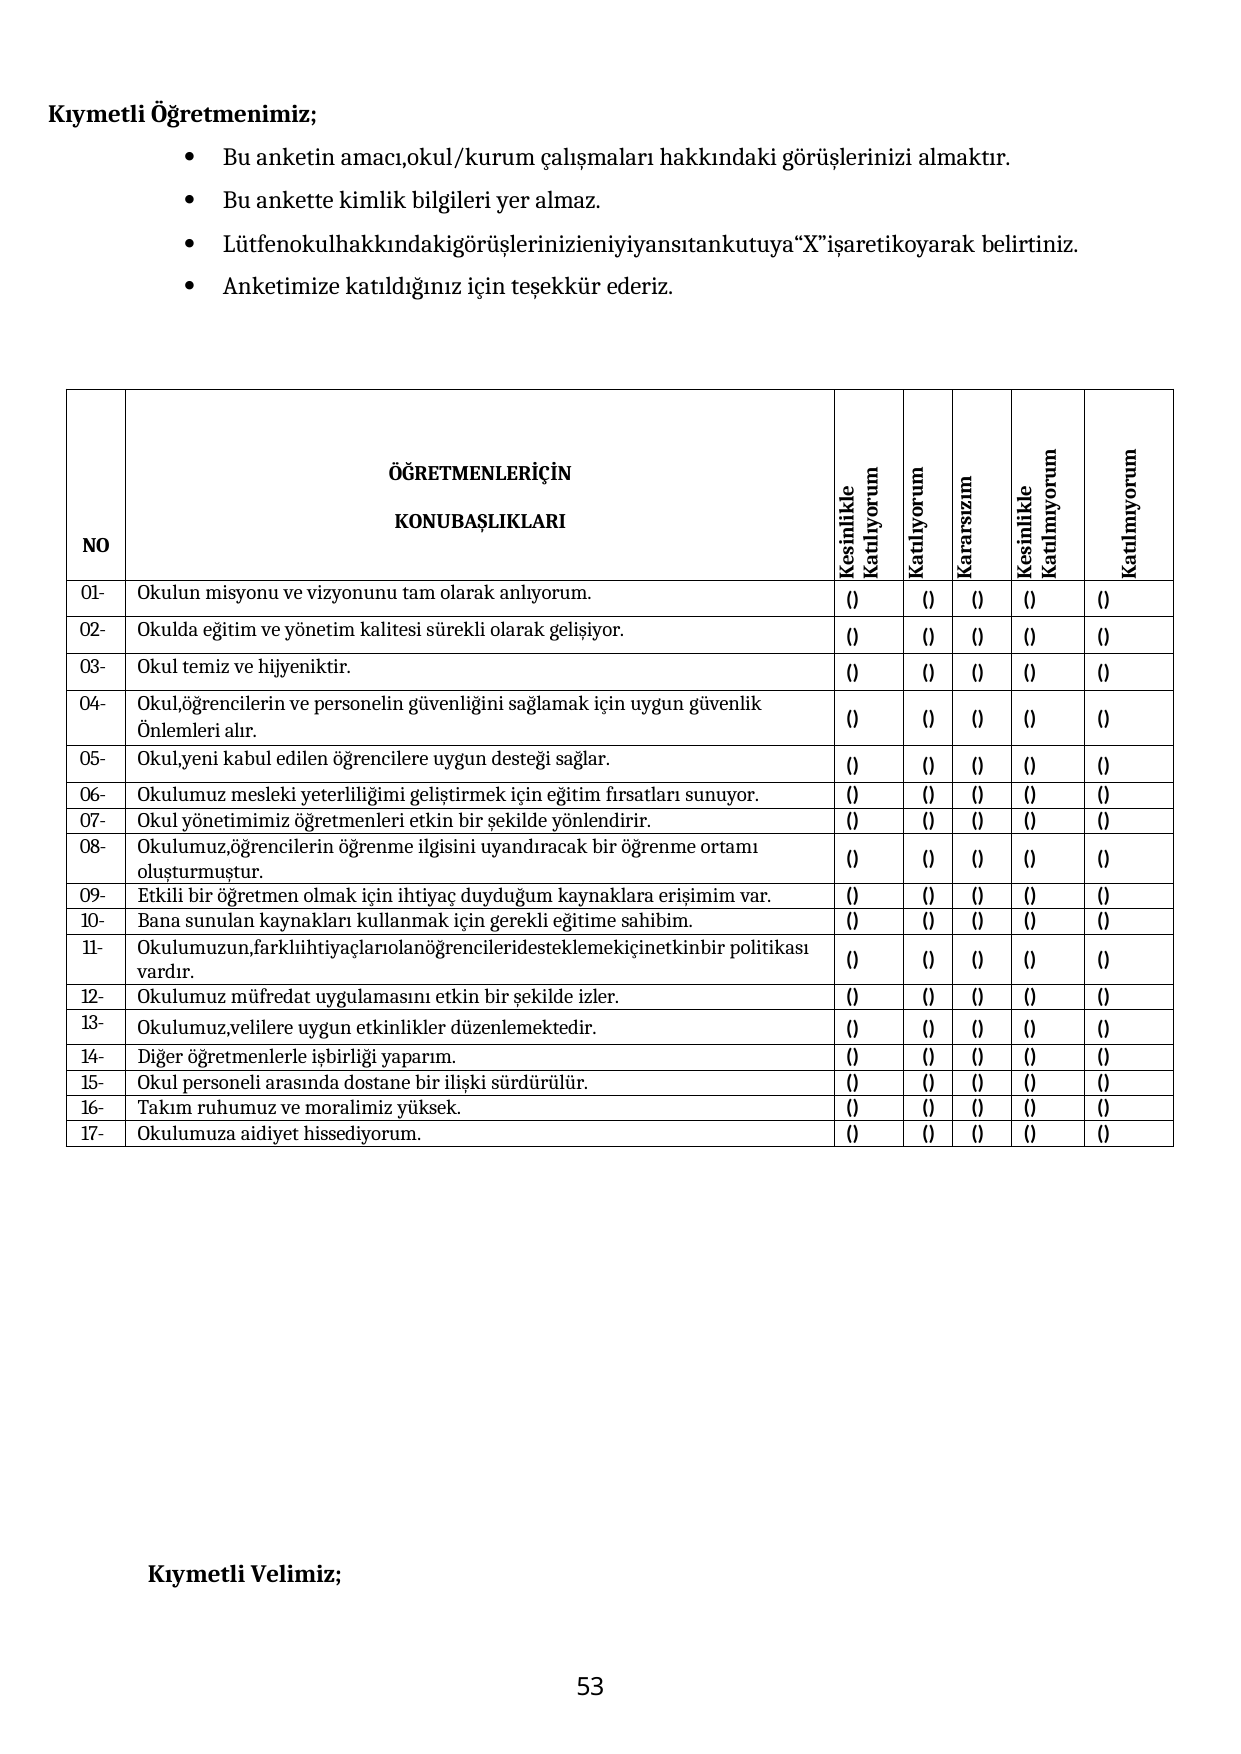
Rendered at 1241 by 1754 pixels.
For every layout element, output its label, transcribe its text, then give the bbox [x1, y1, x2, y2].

list Bu anketin amacı,okul/kurum çalışmaları hakkındaki görüşlerinizi almaktır. [185, 143, 1198, 172]
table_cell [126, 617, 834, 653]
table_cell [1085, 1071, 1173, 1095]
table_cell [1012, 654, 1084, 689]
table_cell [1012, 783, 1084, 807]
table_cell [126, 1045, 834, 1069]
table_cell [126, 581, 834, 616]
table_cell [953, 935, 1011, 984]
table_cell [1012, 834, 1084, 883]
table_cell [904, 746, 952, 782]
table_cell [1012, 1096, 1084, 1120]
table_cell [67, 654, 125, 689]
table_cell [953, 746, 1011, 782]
list Anketimize katıldığınız için teşekkür ederiz. [185, 272, 1198, 301]
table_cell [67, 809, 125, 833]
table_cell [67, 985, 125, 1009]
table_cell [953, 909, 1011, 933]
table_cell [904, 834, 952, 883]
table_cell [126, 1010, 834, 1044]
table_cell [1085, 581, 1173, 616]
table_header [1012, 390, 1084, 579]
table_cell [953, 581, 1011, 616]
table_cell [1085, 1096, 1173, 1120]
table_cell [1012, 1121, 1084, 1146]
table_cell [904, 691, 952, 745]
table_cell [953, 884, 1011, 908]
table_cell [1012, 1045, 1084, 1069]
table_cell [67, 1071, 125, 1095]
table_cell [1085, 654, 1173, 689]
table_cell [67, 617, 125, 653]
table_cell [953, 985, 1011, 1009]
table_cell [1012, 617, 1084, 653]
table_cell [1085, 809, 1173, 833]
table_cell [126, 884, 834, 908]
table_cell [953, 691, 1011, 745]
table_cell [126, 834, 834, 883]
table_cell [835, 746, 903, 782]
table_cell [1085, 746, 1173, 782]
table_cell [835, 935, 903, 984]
list Bu ankette kimlik bilgileri yer almaz. [185, 186, 1198, 215]
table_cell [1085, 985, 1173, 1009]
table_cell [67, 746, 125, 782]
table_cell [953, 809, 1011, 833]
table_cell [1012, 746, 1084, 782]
text Kıymetli Öğretmenimiz; [48, 99, 1198, 128]
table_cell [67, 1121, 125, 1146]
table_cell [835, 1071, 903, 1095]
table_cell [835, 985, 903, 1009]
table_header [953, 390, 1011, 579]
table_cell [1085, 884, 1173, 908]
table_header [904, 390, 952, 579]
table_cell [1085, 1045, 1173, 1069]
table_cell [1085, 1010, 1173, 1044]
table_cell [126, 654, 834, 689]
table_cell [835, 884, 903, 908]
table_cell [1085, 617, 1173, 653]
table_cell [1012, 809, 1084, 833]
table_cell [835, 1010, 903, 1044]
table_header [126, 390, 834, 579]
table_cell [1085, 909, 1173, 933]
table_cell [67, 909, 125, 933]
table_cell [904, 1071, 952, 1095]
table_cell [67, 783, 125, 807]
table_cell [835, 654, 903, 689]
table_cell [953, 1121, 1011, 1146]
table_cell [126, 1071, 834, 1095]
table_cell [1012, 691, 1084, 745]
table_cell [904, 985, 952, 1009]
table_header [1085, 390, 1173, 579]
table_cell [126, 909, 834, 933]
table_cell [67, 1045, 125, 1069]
list Lütfenokulhakkındakigörüşlerinizieniyiyansıtankutuya“X”işaretikoyarak belirtiniz. [185, 230, 1093, 258]
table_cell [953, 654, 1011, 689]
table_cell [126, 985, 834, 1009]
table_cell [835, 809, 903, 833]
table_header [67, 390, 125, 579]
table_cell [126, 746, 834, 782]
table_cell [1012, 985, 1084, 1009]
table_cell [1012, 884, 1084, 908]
text Kıymetli Velimiz; [148, 1560, 1198, 1589]
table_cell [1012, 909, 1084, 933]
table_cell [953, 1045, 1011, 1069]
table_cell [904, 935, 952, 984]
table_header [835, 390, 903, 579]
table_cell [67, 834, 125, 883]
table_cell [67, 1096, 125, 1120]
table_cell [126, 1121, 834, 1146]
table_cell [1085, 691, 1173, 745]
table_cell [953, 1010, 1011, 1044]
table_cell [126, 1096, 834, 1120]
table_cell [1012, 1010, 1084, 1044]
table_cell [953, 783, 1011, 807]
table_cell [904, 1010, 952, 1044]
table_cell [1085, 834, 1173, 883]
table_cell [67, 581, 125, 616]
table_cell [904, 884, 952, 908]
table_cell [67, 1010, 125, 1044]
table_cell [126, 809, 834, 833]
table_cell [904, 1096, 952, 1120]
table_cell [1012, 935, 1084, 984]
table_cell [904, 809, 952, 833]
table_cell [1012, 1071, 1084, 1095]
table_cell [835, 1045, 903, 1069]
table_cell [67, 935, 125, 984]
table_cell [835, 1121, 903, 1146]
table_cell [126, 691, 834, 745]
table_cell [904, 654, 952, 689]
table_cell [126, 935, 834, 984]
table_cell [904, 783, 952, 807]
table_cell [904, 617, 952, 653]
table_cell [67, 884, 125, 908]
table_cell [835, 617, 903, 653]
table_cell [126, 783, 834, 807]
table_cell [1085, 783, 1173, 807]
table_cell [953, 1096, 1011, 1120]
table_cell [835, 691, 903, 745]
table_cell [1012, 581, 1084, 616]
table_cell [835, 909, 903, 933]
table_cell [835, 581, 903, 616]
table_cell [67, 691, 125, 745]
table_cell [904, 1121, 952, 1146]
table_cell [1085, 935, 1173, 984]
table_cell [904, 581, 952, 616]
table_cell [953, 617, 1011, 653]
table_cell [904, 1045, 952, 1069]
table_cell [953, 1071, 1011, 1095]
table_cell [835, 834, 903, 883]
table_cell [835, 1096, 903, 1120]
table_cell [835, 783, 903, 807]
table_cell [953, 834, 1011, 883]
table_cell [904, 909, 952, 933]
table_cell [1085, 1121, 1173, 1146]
